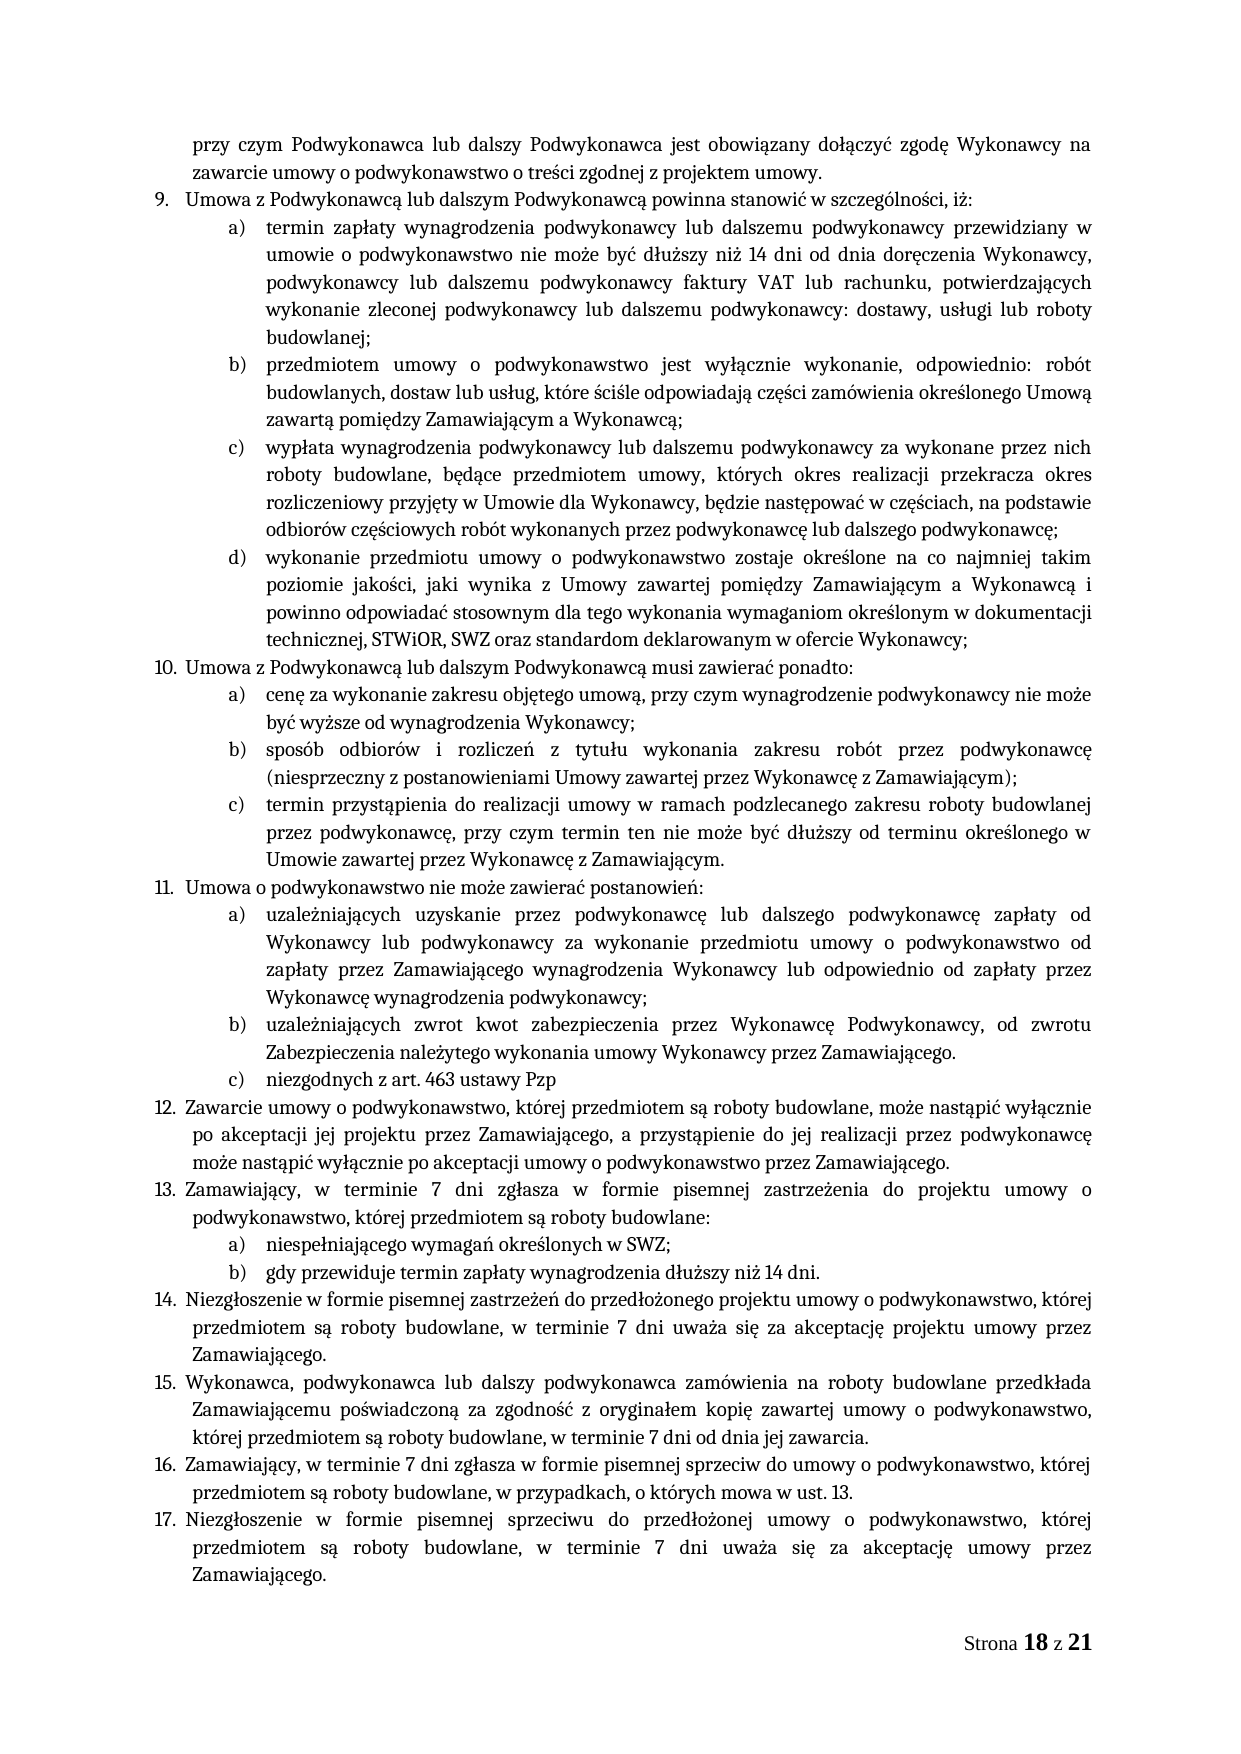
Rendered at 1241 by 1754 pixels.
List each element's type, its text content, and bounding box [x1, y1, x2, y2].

list uzależniających uzyskanie przez podwykonawcę lub dalszego podwykonawcę zapłaty od Wykonawcy lub podwykonawcy za wykonanie przedmiotu umowy o podwykonawstwo od zapłaty przez Zamawiającego wynagrodzenia Wykonawcy lub odpowiednio od zapłaty przez Wykonawcę wynagrodzenia podwykonawcy; [228, 903, 1093, 1009]
list sposób odbiorów i rozliczeń z tytułu wykonania zakresu robót przez podwykonawcę (niesprzeczny z postanowieniami Umowy zawartej przez Wykonawcę z Zamawiającym); [228, 738, 1093, 789]
list Zamawiający, w terminie 7 dni zgłasza w formie pisemnej sprzeciw do umowy o podwykonawstwo, której przedmiotem są roboty budowlane, w przypadkach, o których mowa w ust. 13. [154, 1453, 1093, 1504]
list wykonanie przedmiotu umowy o podwykonawstwo zostaje określone na co najmniej takim poziomie jakości, jaki wynika z Umowy zawartej pomiędzy Zamawiającym a Wykonawcą i powinno odpowiadać stosownym dla tego wykonania wymaganiom określonym w dokumentacji technicznej, STWiOR, SWZ oraz standardom deklarowanym w ofercie Wykonawcy; [228, 545, 1093, 652]
list Umowa o podwykonawstwo nie może zawierać postanowień: [154, 875, 1093, 899]
list Zawarcie umowy o podwykonawstwo, której przedmiotem są roboty budowlane, może nastąpić wyłącznie po akceptacji jej projektu przez Zamawiającego, a przystąpienie do jej realizacji przez podwykonawcę może nastąpić wyłącznie po akceptacji umowy o podwykonawstwo przez Zamawiającego. [154, 1095, 1093, 1174]
list przedmiotem umowy o podwykonawstwo jest wyłącznie wykonanie, odpowiednio: robót budowlanych, dostaw lub usług, które ściśle odpowiadają części zamówienia określonego Umową zawartą pomiędzy Zamawiającym a Wykonawcą; [228, 353, 1093, 432]
list Niezgłoszenie w formie pisemnej sprzeciwu do przedłożonej umowy o podwykonawstwo, której przedmiotem są roboty budowlane, w terminie 7 dni uważa się za akceptację umowy przez Zamawiającego. [154, 1508, 1093, 1587]
list Wykonawca, podwykonawca lub dalszy podwykonawca zamówienia na roboty budowlane przedkłada Zamawiającemu poświadczoną za zgodność z oryginałem kopię zawartej umowy o podwykonawstwo, której przedmiotem są roboty budowlane, w terminie 7 dni od dnia jej zawarcia. [154, 1370, 1093, 1449]
list cenę za wykonanie zakresu objętego umową, przy czym wynagrodzenie podwykonawcy nie może być wyższe od wynagrodzenia Wykonawcy; [228, 683, 1093, 734]
list wypłata wynagrodzenia podwykonawcy lub dalszemu podwykonawcy za wykonane przez nich roboty budowlane, będące przedmiotem umowy, których okres realizacji przekracza okres rozliczeniowy przyjęty w Umowie dla Wykonawcy, będzie następować w częściach, na podstawie odbiorów częściowych robót wykonanych przez podwykonawcę lub dalszego podwykonawcę; [228, 435, 1093, 542]
list Umowa z Podwykonawcą lub dalszym Podwykonawcą powinna stanowić w szczególności, iż: [154, 188, 1093, 212]
list niespełniającego wymagań określonych w SWZ; [228, 1233, 1093, 1257]
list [154, 133, 1093, 184]
list Niezgłoszenie w formie pisemnej zastrzeżeń do przedłożonego projektu umowy o podwykonawstwo, której przedmiotem są roboty budowlane, w terminie 7 dni uważa się za akceptację projektu umowy przez Zamawiającego. [154, 1288, 1093, 1367]
list termin zapłaty wynagrodzenia podwykonawcy lub dalszemu podwykonawcy przewidziany w umowie o podwykonawstwo nie może być dłuższy niż 14 dni od dnia doręczenia Wykonawcy, podwykonawcy lub dalszemu podwykonawcy faktury VAT lub rachunku, potwierdzających wykonanie zleconej podwykonawcy lub dalszemu podwykonawcy: dostawy, usługi lub roboty budowlanej; [228, 215, 1093, 349]
list Zamawiający, w terminie 7 dni zgłasza w formie pisemnej zastrzeżenia do projektu umowy o podwykonawstwo, której przedmiotem są roboty budowlane: [154, 1178, 1093, 1229]
list niezgodnych z art. 463 ustawy Pzp [228, 1068, 1093, 1092]
list gdy przewiduje termin zapłaty wynagrodzenia dłuższy niż 14 dni. [228, 1260, 1093, 1284]
list Umowa z Podwykonawcą lub dalszym Podwykonawcą musi zawierać ponadto: [154, 655, 1093, 679]
list termin przystąpienia do realizacji umowy w ramach podzlecanego zakresu roboty budowlanej przez podwykonawcę, przy czym termin ten nie może być dłuższy od terminu określonego w Umowie zawartej przez Wykonawcę z Zamawiającym. [228, 793, 1093, 872]
list uzależniających zwrot kwot zabezpieczenia przez Wykonawcę Podwykonawcy, od zwrotu Zabezpieczenia należytego wykonania umowy Wykonawcy przez Zamawiającego. [228, 1013, 1093, 1064]
